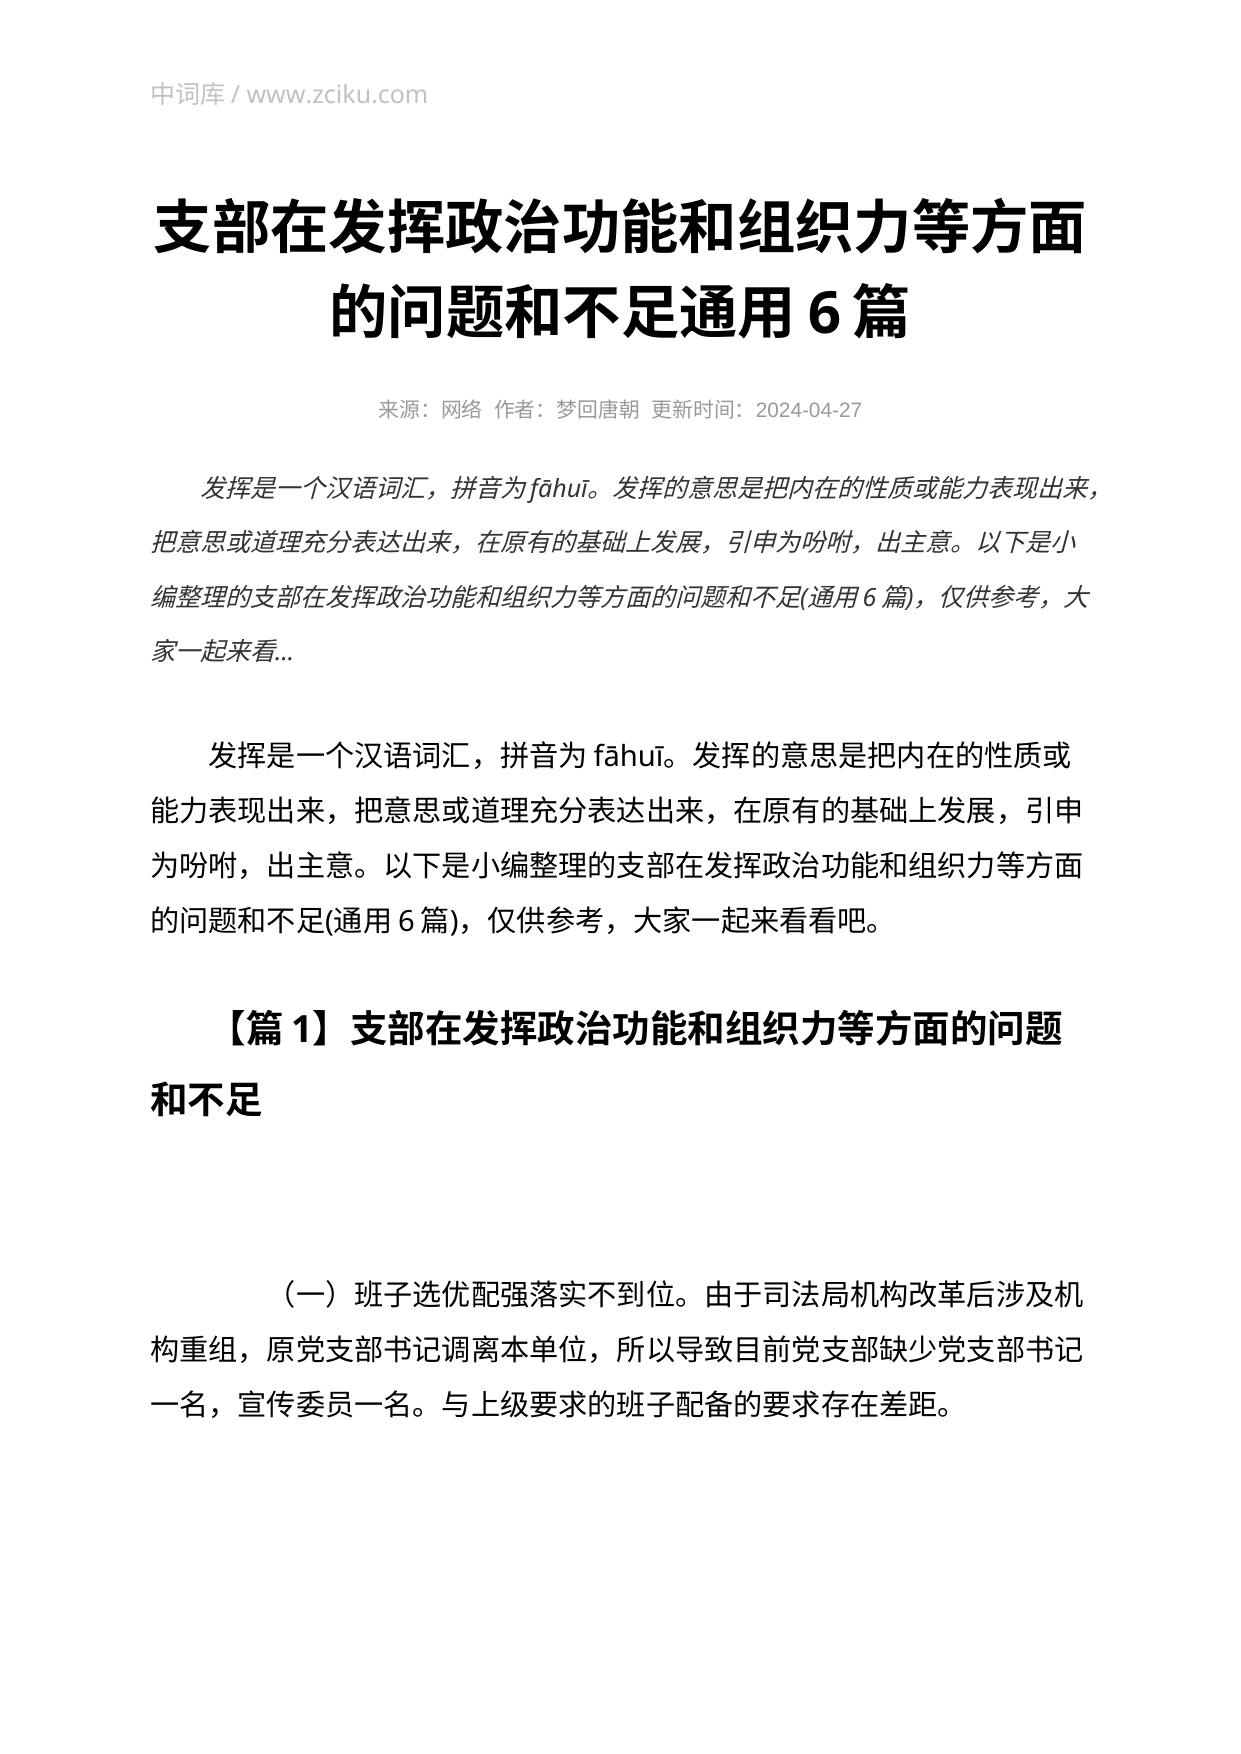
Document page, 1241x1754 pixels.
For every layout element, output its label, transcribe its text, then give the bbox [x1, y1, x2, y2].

text 发挥是一个汉语词汇，拼音为fāhuī。发挥的意思是把内在的性质或能力表现出来，把意思或道理充分表达出来，在原有的基础上发展，引申为吩咐，出主意。以下是小编整理的支部在发挥政治功能和组织力等方面的问题和不足(通用6篇)，仅供参考，大家一起来看看吧。 [150, 733, 1090, 940]
text （一）班子选优配强落实不到位。由于司法局机构改革后涉及机构重组，原党支部书记调离本单位，所以导致目前党支部缺少党支部书记一名，宣传委员一名。与上级要求的班子配备的要求存在差距。 [150, 1272, 1090, 1424]
subtitle 支部在发挥政治功能和组织力等方面的问题和不足通用6篇 [150, 181, 1090, 351]
text 【篇1】支部在发挥政治功能和组织力等方面的问题和不足 [150, 999, 1090, 1124]
text 来源：网络 作者：梦回唐朝 更新时间：2024-04-27 [150, 397, 1090, 421]
text 发挥是一个汉语词汇，拼音为fāhuī。发挥的意思是把内在的性质或能力表现出来，把意思或道理充分表达出来，在原有的基础上发展，引申为吩咐，出主意。以下是小编整理的支部在发挥政治功能和组织力等方面的问题和不足(通用6篇)，仅供参考，大家一起来看... [150, 468, 1090, 668]
